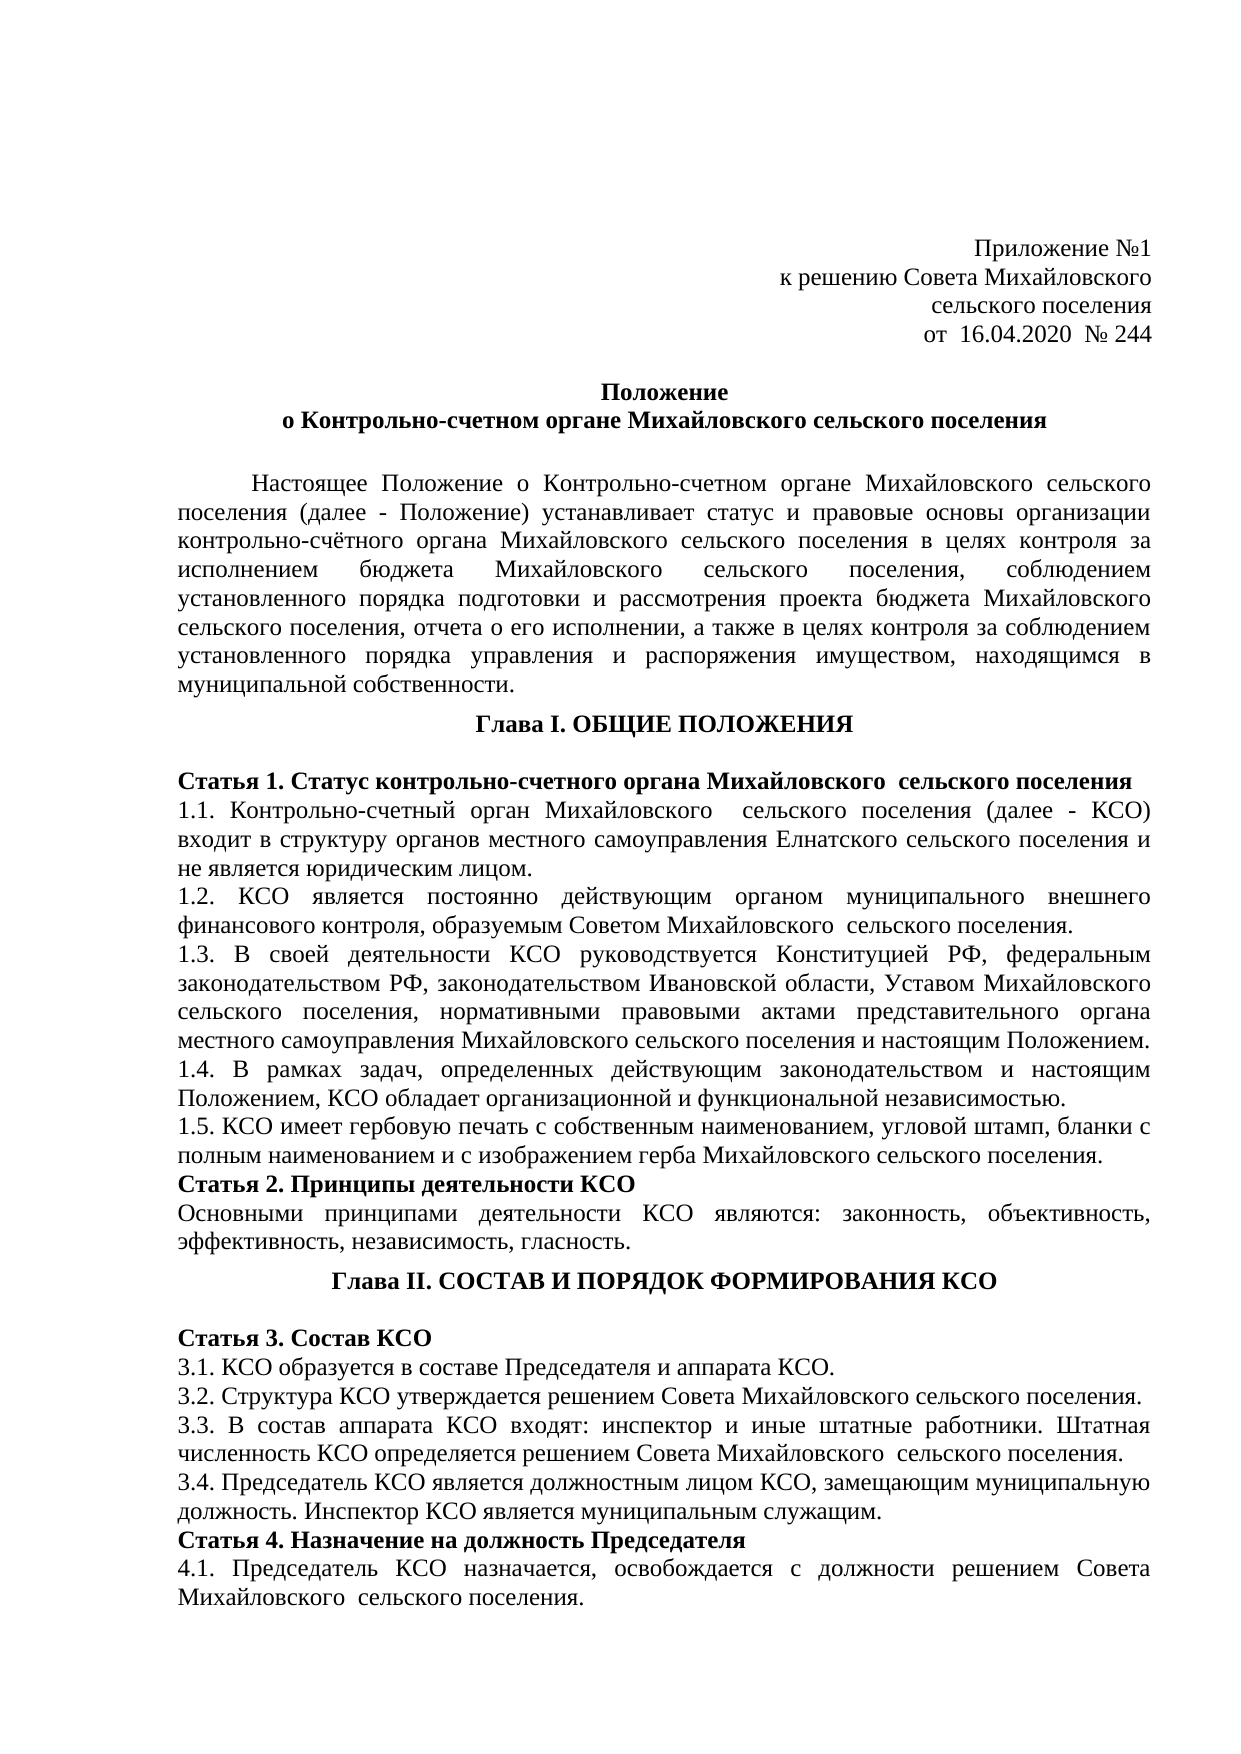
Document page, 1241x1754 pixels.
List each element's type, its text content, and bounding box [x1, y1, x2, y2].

text Статья 2. Принципы деятельности КСО [177, 1169, 1152, 1198]
text Положение [177, 377, 1152, 406]
text Статья 4. Назначение на должность Председателя [177, 1525, 1152, 1553]
text к решению Совета Михайловского [177, 262, 1152, 291]
text Статья 3. Состав КСО [177, 1323, 1152, 1352]
text 1.1. Контрольно-счетный орган Михайловского сельского поселения (далее - КСО) входит в структуру органов местного самоуправления Елнатского сельского поселения и не является юридическим лицом. [177, 795, 1152, 881]
text 3.2. Структура КСО утверждается решением Совета Михайловского сельского поселения. [177, 1381, 1152, 1410]
text 3.4. Председатель КСО является должностным лицом КСО, замещающим муниципальную должность. Инспектор КСО является муниципальным служащим. [177, 1467, 1152, 1525]
text Глава I. ОБЩИЕ ПОЛОЖЕНИЯ [177, 709, 1152, 738]
text Статья 1. Статус контрольно-счетного органа Михайловского сельского поселения [177, 766, 1152, 795]
text Приложение №1 [177, 233, 1152, 262]
text 1.3. В своей деятельности КСО руководствуется Конституцией РФ, федеральным законодательством РФ, законодательством Ивановской области, Уставом Михайловского сельского поселения, нормативными правовыми актами представительного органа местного самоуправления Михайловского сельского поселения и настоящим Положением. [177, 939, 1152, 1054]
text сельского поселения [177, 291, 1152, 319]
text Основными принципами деятельности КСО являются: законность, объективность, эффективность, независимость, гласность. [177, 1198, 1152, 1255]
text от 16.04.2020 № 244 [177, 319, 1152, 348]
text 3.1. КСО образуется в составе Председателя и аппарата КСО. [177, 1352, 1152, 1381]
text 3.3. В состав аппарата КСО входят: инспектор и иные штатные работники. Штатная численность КСО определяется решением Совета Михайловского сельского поселения. [177, 1410, 1152, 1467]
text Настоящее Положение о Контрольно-счетном органе Михайловского сельского поселения (далее - Положение) устанавливает статус и правовые основы организации контрольно-счётного органа Михайловского сельского поселения в целях контроля за исполнением бюджета Михайловского сельского поселения, соблюдением установленного порядка подготовки и рассмотрения проекта бюджета Михайловского сельского поселения, отчета о его исполнении, а также в целях контроля за соблюдением установленного порядка управления и распоряжения имуществом, находящимся в муниципальной собственности. [177, 468, 1152, 698]
text Глава II. СОСТАВ И ПОРЯДОК ФОРМИРОВАНИЯ КСО [177, 1266, 1152, 1295]
text 1.4. В рамках задач, определенных действующим законодательством и настоящим Положением, КСО обладает организационной и функциональной независимостью. [177, 1054, 1152, 1111]
text 1.2. КСО является постоянно действующим органом муниципального внешнего финансового контроля, образуемым Советом Михайловского сельского поселения. [177, 881, 1152, 939]
text 4.1. Председатель КСО назначается, освобождается с должности решением Совета Михайловского сельского поселения. [177, 1553, 1152, 1611]
text о Контрольно-счетном органе Михайловского сельского поселения [177, 406, 1152, 434]
text 1.5. КСО имеет гербовую печать с собственным наименованием, угловой штамп, бланки с полным наименованием и с изображением герба Михайловского сельского поселения. [177, 1111, 1152, 1169]
